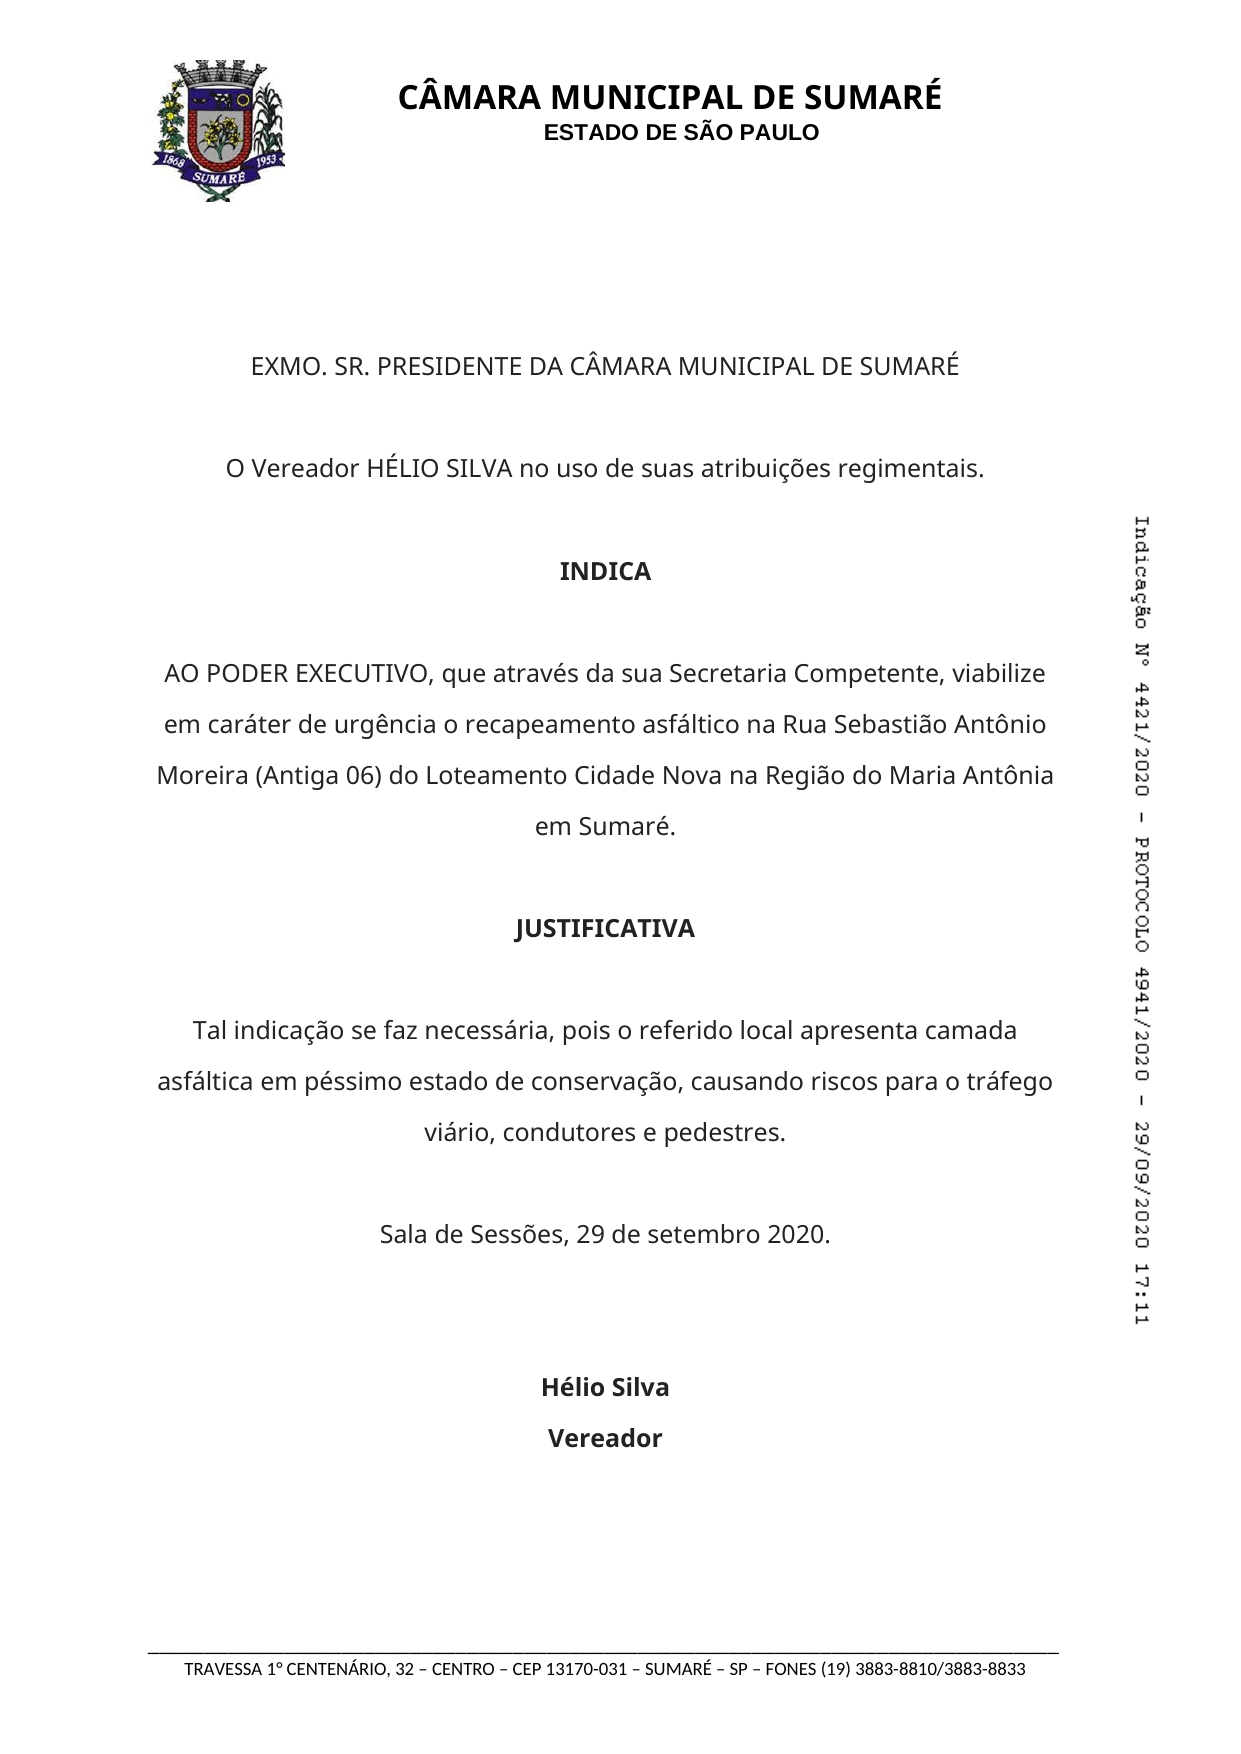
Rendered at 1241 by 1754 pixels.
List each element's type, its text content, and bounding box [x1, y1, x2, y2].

text EXMO. SR. PRESIDENTE DA CÂMARA MUNICIPAL DE SUMARÉ [148, 349, 1063, 383]
text Tal indicação se faz necessária, pois o referido local apresenta camada asfáltica em péssimo estado de conservação, causando riscos para o tráfego viário, condutores e pedestres. [148, 1012, 1063, 1149]
text JUSTIFICATIVA [148, 910, 1063, 944]
picture [1109, 511, 1173, 1329]
text Vereador [148, 1421, 1063, 1455]
text INDICA [148, 553, 1063, 587]
picture [147, 60, 286, 202]
text Hélio Silva [148, 1370, 1063, 1404]
text AO PODER EXECUTIVO, que através da sua Secretaria Competente, viabilize em caráter de urgência o recapeamento asfáltico na Rua Sebastião Antônio Moreira (Antiga 06) do Loteamento Cidade Nova na Região do Maria Antônia em Sumaré. [148, 655, 1063, 842]
text Sala de Sessões, 29 de setembro 2020. [148, 1217, 1063, 1251]
text O Vereador HÉLIO SILVA no uso de suas atribuições regimentais. [148, 451, 1063, 485]
